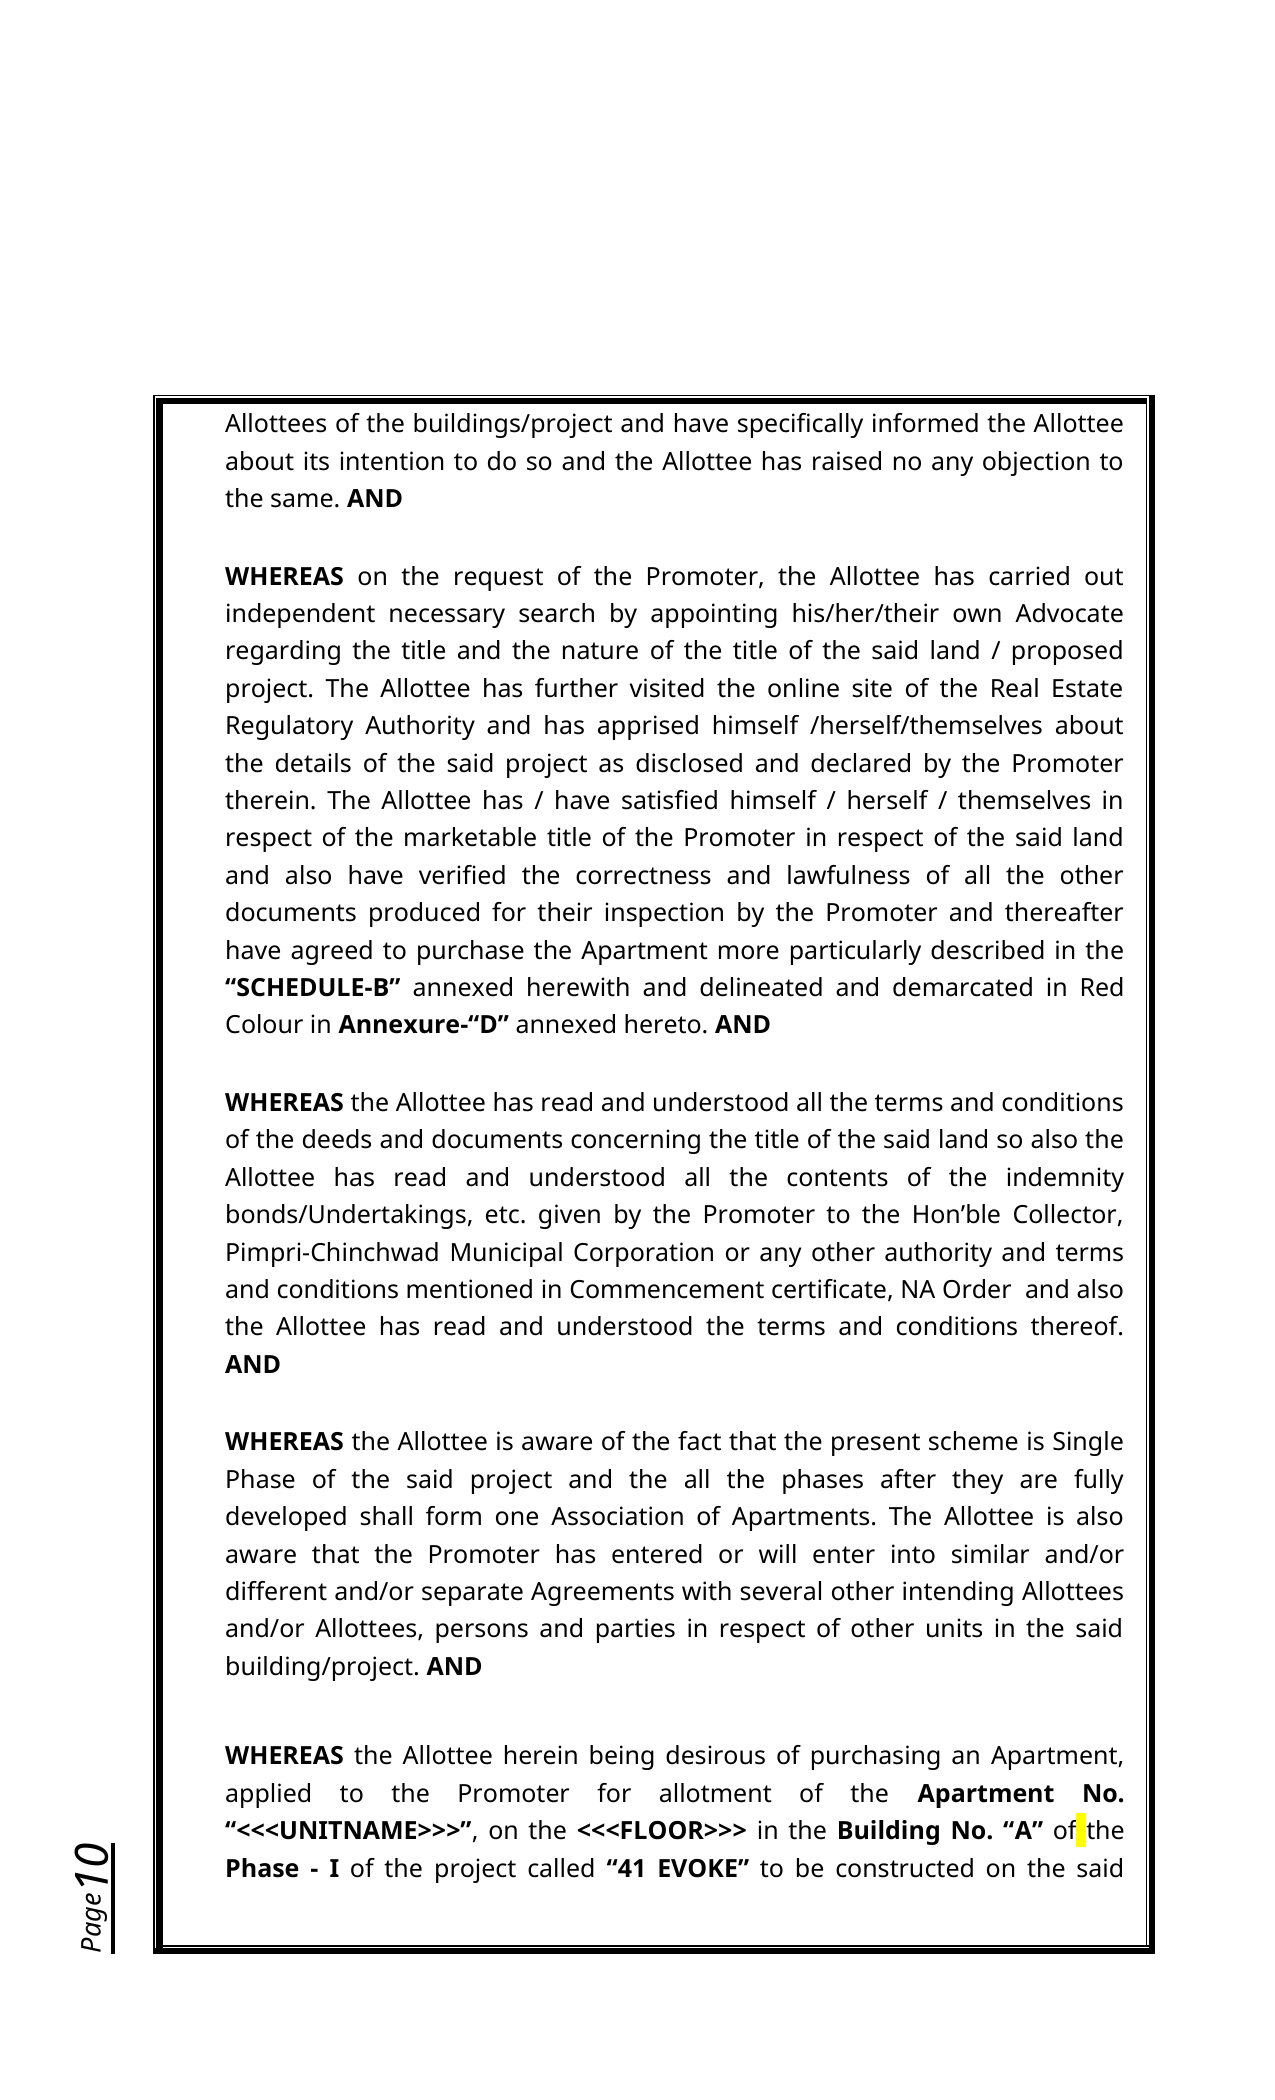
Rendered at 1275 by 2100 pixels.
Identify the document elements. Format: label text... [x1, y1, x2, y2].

text WHEREAS the Allottee is aware of the fact that the present scheme is Single Phase of the said project and the all the phases after they are fully developed shall form one Association of Apartments. The Allottee is also aware that the Promoter has entered or will enter into similar and/or different and/or separate Agreements with several other intending Allottees and/or Allottees, persons and parties in respect of other units in the said building/project. AND [225, 1424, 1125, 1682]
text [225, 1738, 1125, 1884]
text WHEREAS on the request of the Promoter, the Allottee has carried out independent necessary search by appointing his/her/their own Advocate regarding the title and the nature of the title of the said land / proposed project. The Allottee has further visited the online site of the Real Estate Regulatory Authority and has apprised himself /herself/themselves about the details of the said project as disclosed and declared by the Promoter therein. The Allottee has / have satisfied himself / herself / themselves in respect of the marketable title of the Promoter in respect of the said land and also have verified the correctness and lawfulness of all the other documents produced for their inspection by the Promoter and thereafter have agreed to purchase the Apartment more particularly described in the “SCHEDULE-B” annexed herewith and delineated and demarcated in Red Colour in Annexure-“D” annexed hereto. AND [225, 558, 1125, 1041]
text WHEREAS the Allottee has read and understood all the terms and conditions of the deeds and documents concerning the title of the said land so also the Allottee has read and understood all the contents of the indemnity bonds/Undertakings, etc. given by the Promoter to the Hon’ble Collector, Pimpri-Chinchwad Municipal Corporation or any other authority and terms and conditions mentioned in Commencement certificate, NA Order and also the Allottee has read and understood the terms and conditions thereof. AND [225, 1085, 1125, 1381]
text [225, 406, 1125, 515]
